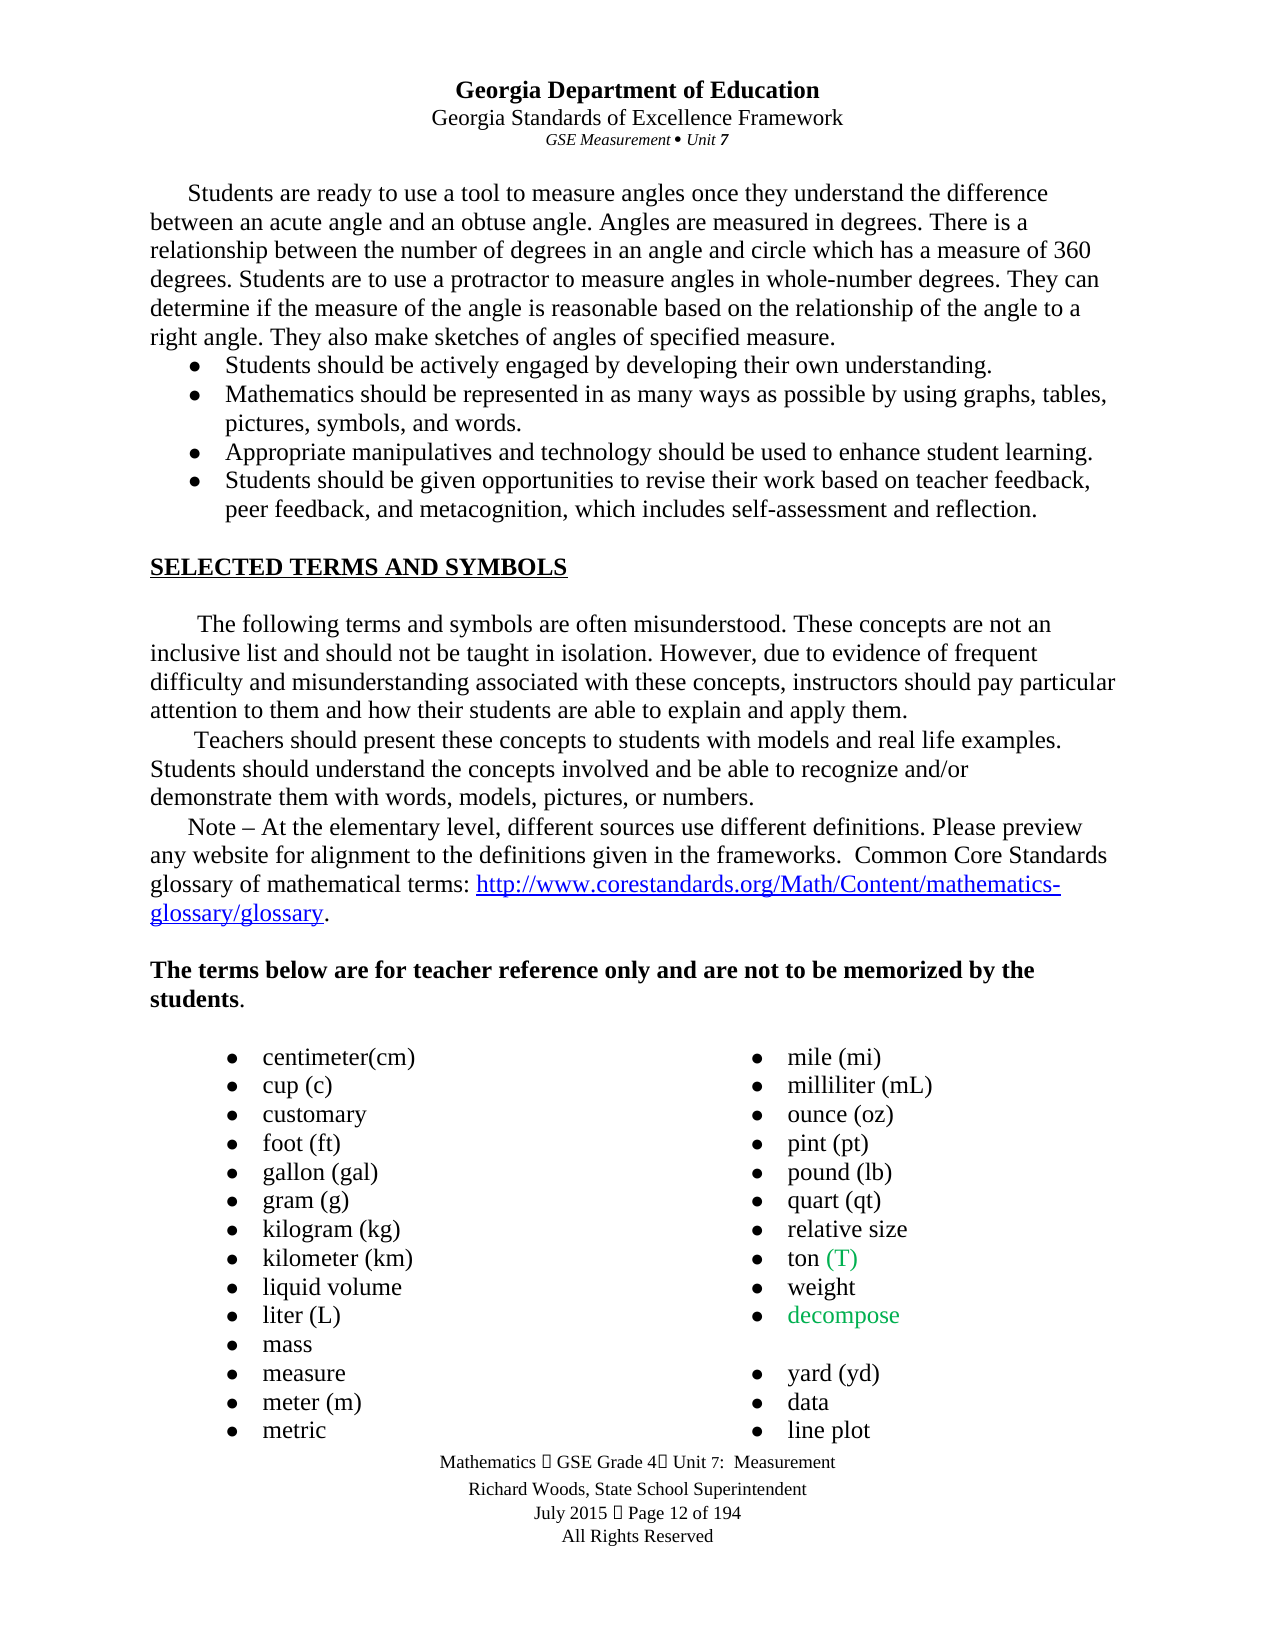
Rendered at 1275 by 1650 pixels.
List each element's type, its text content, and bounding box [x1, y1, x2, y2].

list ounce (oz) [750, 1099, 1125, 1128]
list quart (qt) [750, 1186, 1125, 1214]
list Appropriate manipulatives and technology should be used to enhance student learning. [188, 437, 1125, 466]
text Note – At the elementary level, different sources use different definitions. Please preview any website for alignment to the definitions given in the frameworks. Common Core Standards glossary of mathematical terms: http://www.corestandards.org/Math/Content/mathematics-glossary/glossary. [150, 812, 1125, 927]
list liquid volume [225, 1272, 600, 1301]
list cup (c) [225, 1071, 600, 1099]
list kilometer (km) [225, 1243, 600, 1272]
text The following terms and symbols are often misunderstood. These concepts are not an inclusive list and should not be taught in isolation. However, due to evidence of frequent difficulty and misunderstanding associated with these concepts, instructors should pay particular attention to them and how their students are able to explain and apply them. [150, 609, 1125, 724]
list foot (ft) [225, 1128, 600, 1157]
list mile (mi) [750, 1042, 1125, 1071]
list Students should be given opportunities to revise their work based on teacher feedback, peer feedback, and metacognition, which includes self-assessment and reflection. [188, 466, 1125, 523]
list meter (m) [225, 1387, 600, 1416]
list ton (T) [750, 1243, 1125, 1272]
list measure [225, 1358, 600, 1387]
list decompose [750, 1301, 1125, 1358]
text SELECTED TERMS AND SYMBOLS [150, 552, 1125, 581]
list pound (lb) [750, 1157, 1125, 1186]
list customary [225, 1099, 600, 1128]
list gallon (gal) [225, 1157, 600, 1186]
list centimeter(cm) [225, 1042, 600, 1071]
list liter (L) [225, 1301, 600, 1329]
text Teachers should present these concepts to students with models and real life examples. Students should understand the concepts involved and be able to recognize and/or demonstrate them with words, models, pictures, or numbers. [150, 725, 1080, 811]
text The terms below are for teacher reference only and are not to be memorized by the students. [150, 956, 1125, 1013]
list weight [750, 1272, 1125, 1301]
list Students should be actively engaged by developing their own understanding. [188, 351, 1125, 379]
text Students are ready to use a tool to measure angles once they understand the difference between an acute angle and an obtuse angle. Angles are measured in degrees. There is a relationship between the number of degrees in an angle and circle which has a measure of 360 degrees. Students are to use a protractor to measure angles in whole-number degrees. They can determine if the measure of the angle is reasonable based on the relationship of the angle to a right angle. They also make sketches of angles of specified measure. [150, 178, 1125, 351]
list milliliter (mL) [750, 1071, 1125, 1099]
list Mathematics should be represented in as many ways as possible by using graphs, tables, pictures, symbols, and words. [188, 379, 1125, 437]
list pint (pt) [750, 1128, 1125, 1157]
list gram (g) [225, 1186, 600, 1214]
list mass [225, 1329, 600, 1358]
list line plot [750, 1416, 1125, 1444]
list metric [225, 1416, 600, 1444]
list data [750, 1387, 1125, 1416]
list relative size [750, 1214, 1125, 1243]
list yard (yd) [750, 1358, 1125, 1387]
list kilogram (kg) [225, 1214, 600, 1243]
